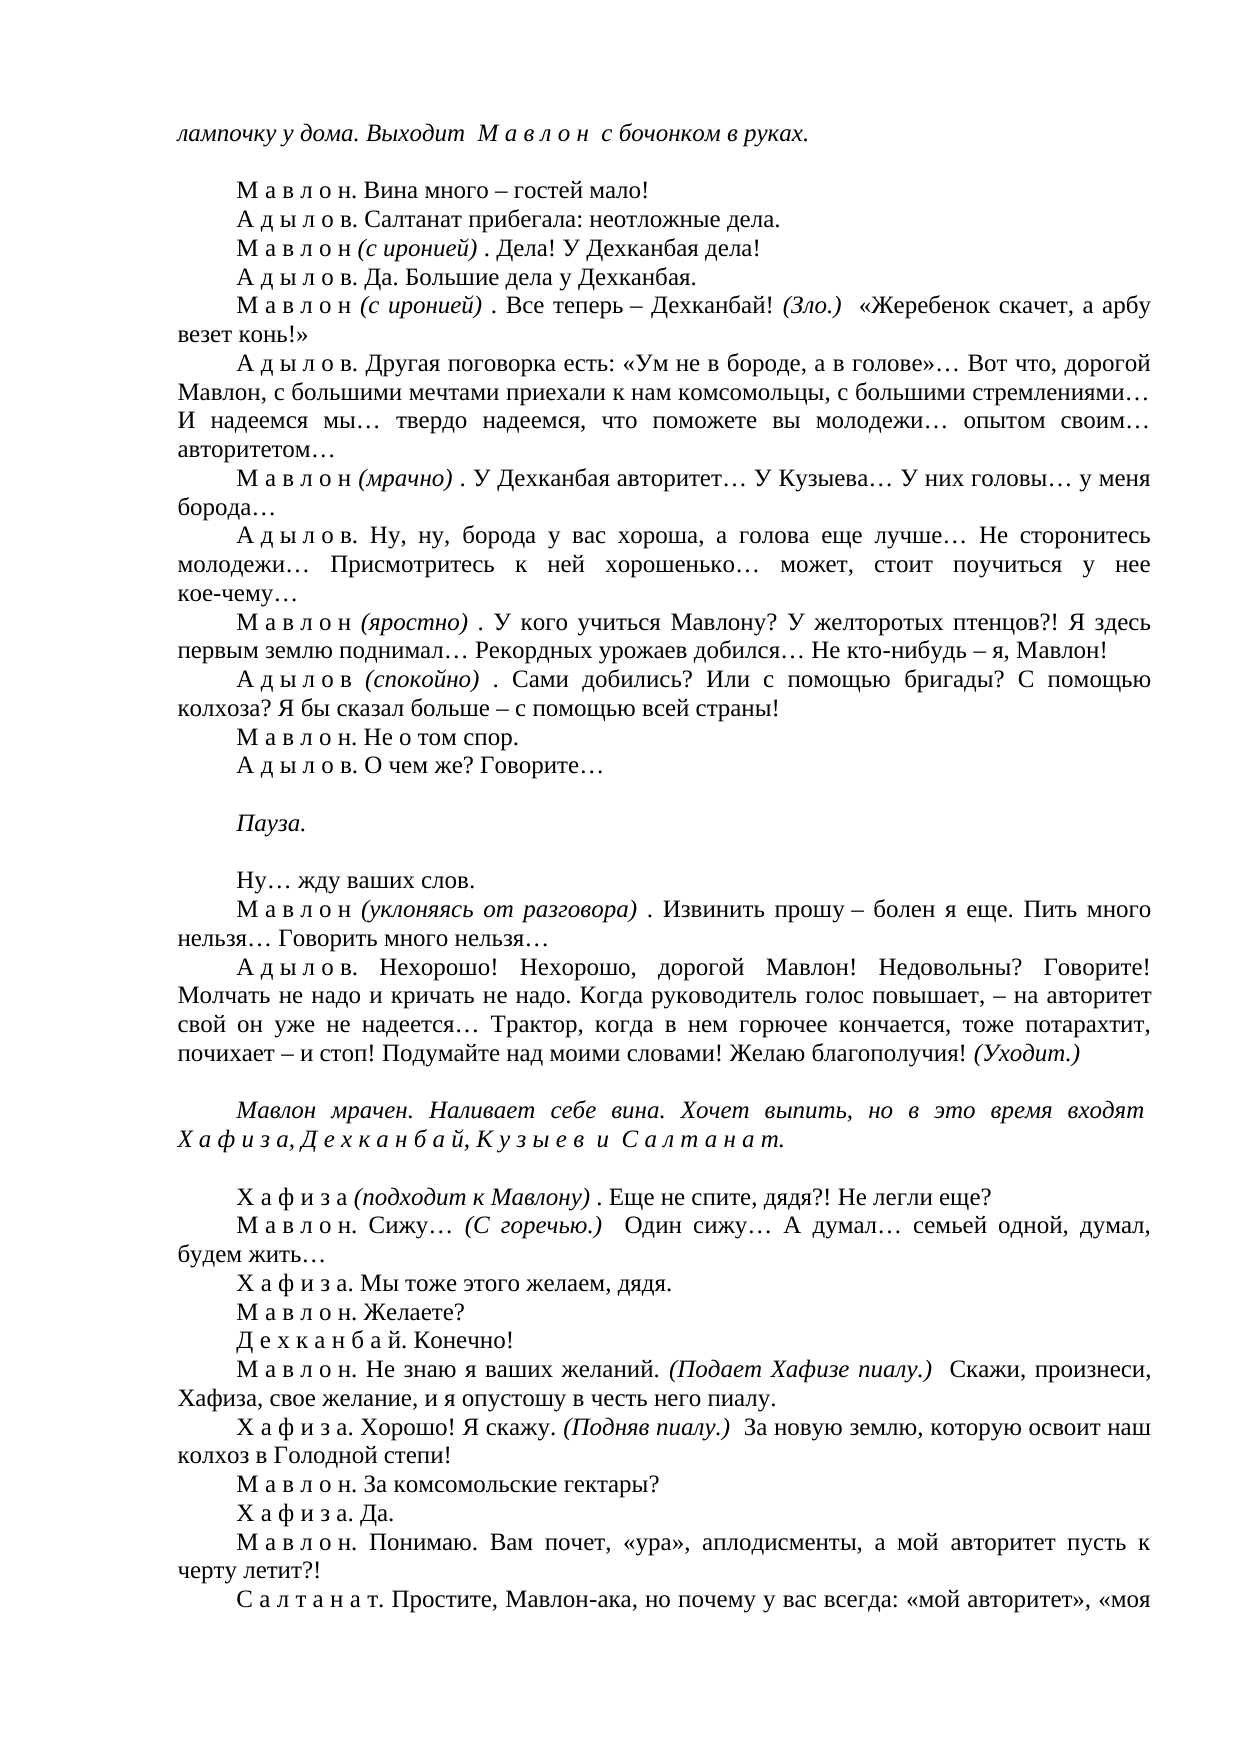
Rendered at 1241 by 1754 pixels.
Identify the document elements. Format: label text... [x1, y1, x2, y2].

text А д ы л о в. Нехорошо! Нехорошо, дорогой Мавлон! Недовольны? Говорите! Молчать не надо и кричать не надо. Когда руководитель голос повышает, – на авторитет свой он уже не надеется… Трактор, когда в нем горючее кончается, тоже потарахтит, почихает – и стоп! Подумайте над моими словами! Желаю благополучия! (Уходит.) [177, 952, 1152, 1067]
text М а в л о н. Понимаю. Вам почет, «ура», аплодисменты, а мой авторитет пусть к черту летит?! [177, 1527, 1152, 1584]
text М а в л о н. Не о том спор. [177, 722, 1152, 751]
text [177, 118, 1152, 147]
text Х а ф и з а. Хорошо! Я скажу. (Подняв пиалу.) За новую землю, которую освоит наш колхоз в Голодной степи! [177, 1412, 1152, 1469]
text А д ы л о в (спокойно) . Сами добились? Или с помощью бригады? С помощью колхоза? Я бы сказал больше – с помощью всей страны! [177, 664, 1152, 722]
text М а в л о н (уклоняясь от разговора) . Извинить прошу – болен я еще. Пить много нельзя… Говорить много нельзя… [177, 894, 1152, 952]
text М а в л о н. Вина много – гостей мало! [177, 176, 1152, 204]
text А д ы л о в. Ну, ну, борода у вас хороша, а голова еще лучше… Не сторонитесь молодежи… Присмотритесь к ней хорошенько… может, стоит поучиться у нее кое-чему… [177, 521, 1152, 607]
text А д ы л о в. Салтанат прибегала: неотложные дела. [177, 204, 1152, 233]
text Х а ф и з а (подходит к Мавлону) . Еще не спите, дядя?! Не легли еще? [177, 1182, 1152, 1211]
text М а в л о н. Не знаю я ваших желаний. (Подает Хафизе пиалу.) Скажи, произнеси, Хафиза, свое желание, и я опустошу в честь него пиалу. [177, 1354, 1152, 1412]
text А д ы л о в. Да. Большие дела у Дехканбая. [177, 262, 1152, 291]
text Х а ф и з а. Да. [177, 1498, 1152, 1527]
text М а в л о н (яростно) . У кого учиться Мавлону? У желторотых птенцов?! Я здесь первым землю поднимал… Рекордных урожаев добился… Не кто-нибудь – я, Мавлон! [177, 607, 1152, 664]
text М а в л о н. Сижу… (С горечью.) Один сижу… А думал… семьей одной, думал, будем жить… [177, 1211, 1152, 1268]
text М а в л о н (с иронией) . Дела! У Дехканбая дела! [177, 233, 1152, 262]
text М а в л о н. Желаете? [177, 1297, 1152, 1326]
text М а в л о н. За комсомольские гектары? [177, 1469, 1152, 1498]
text Пауза. [177, 808, 1152, 837]
text Ну… жду ваших слов. [177, 866, 1152, 894]
text М а в л о н (с иронией) . Все теперь – Дехканбай! (Зло.) «Жеребенок скачет, а арбу везет конь!» [177, 291, 1152, 348]
text А д ы л о в. О чем же? Говорите… [177, 751, 1152, 779]
text Мавлон мрачен. Наливает себе вина. Хочет выпить, но в это время входят Х а ф и з а, Д е х к а н б а й, К у з ы е в и С а л т а н а т. [177, 1096, 1152, 1153]
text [177, 1584, 1152, 1613]
text Х а ф и з а. Мы тоже этого желаем, дядя. [177, 1268, 1152, 1297]
text Д е х к а н б а й. Конечно! [177, 1326, 1152, 1354]
text А д ы л о в. Другая поговорка есть: «Ум не в бороде, а в голове»… Вот что, дорогой Мавлон, с большими мечтами приехали к нам комсомольцы, с большими стремлениями… И надеемся мы… твердо надеемся, что поможете вы молодежи… опытом своим… авторитетом… [177, 348, 1152, 463]
text М а в л о н (мрачно) . У Дехканбая авторитет… У Кузыева… У них головы… у меня борода… [177, 463, 1152, 521]
